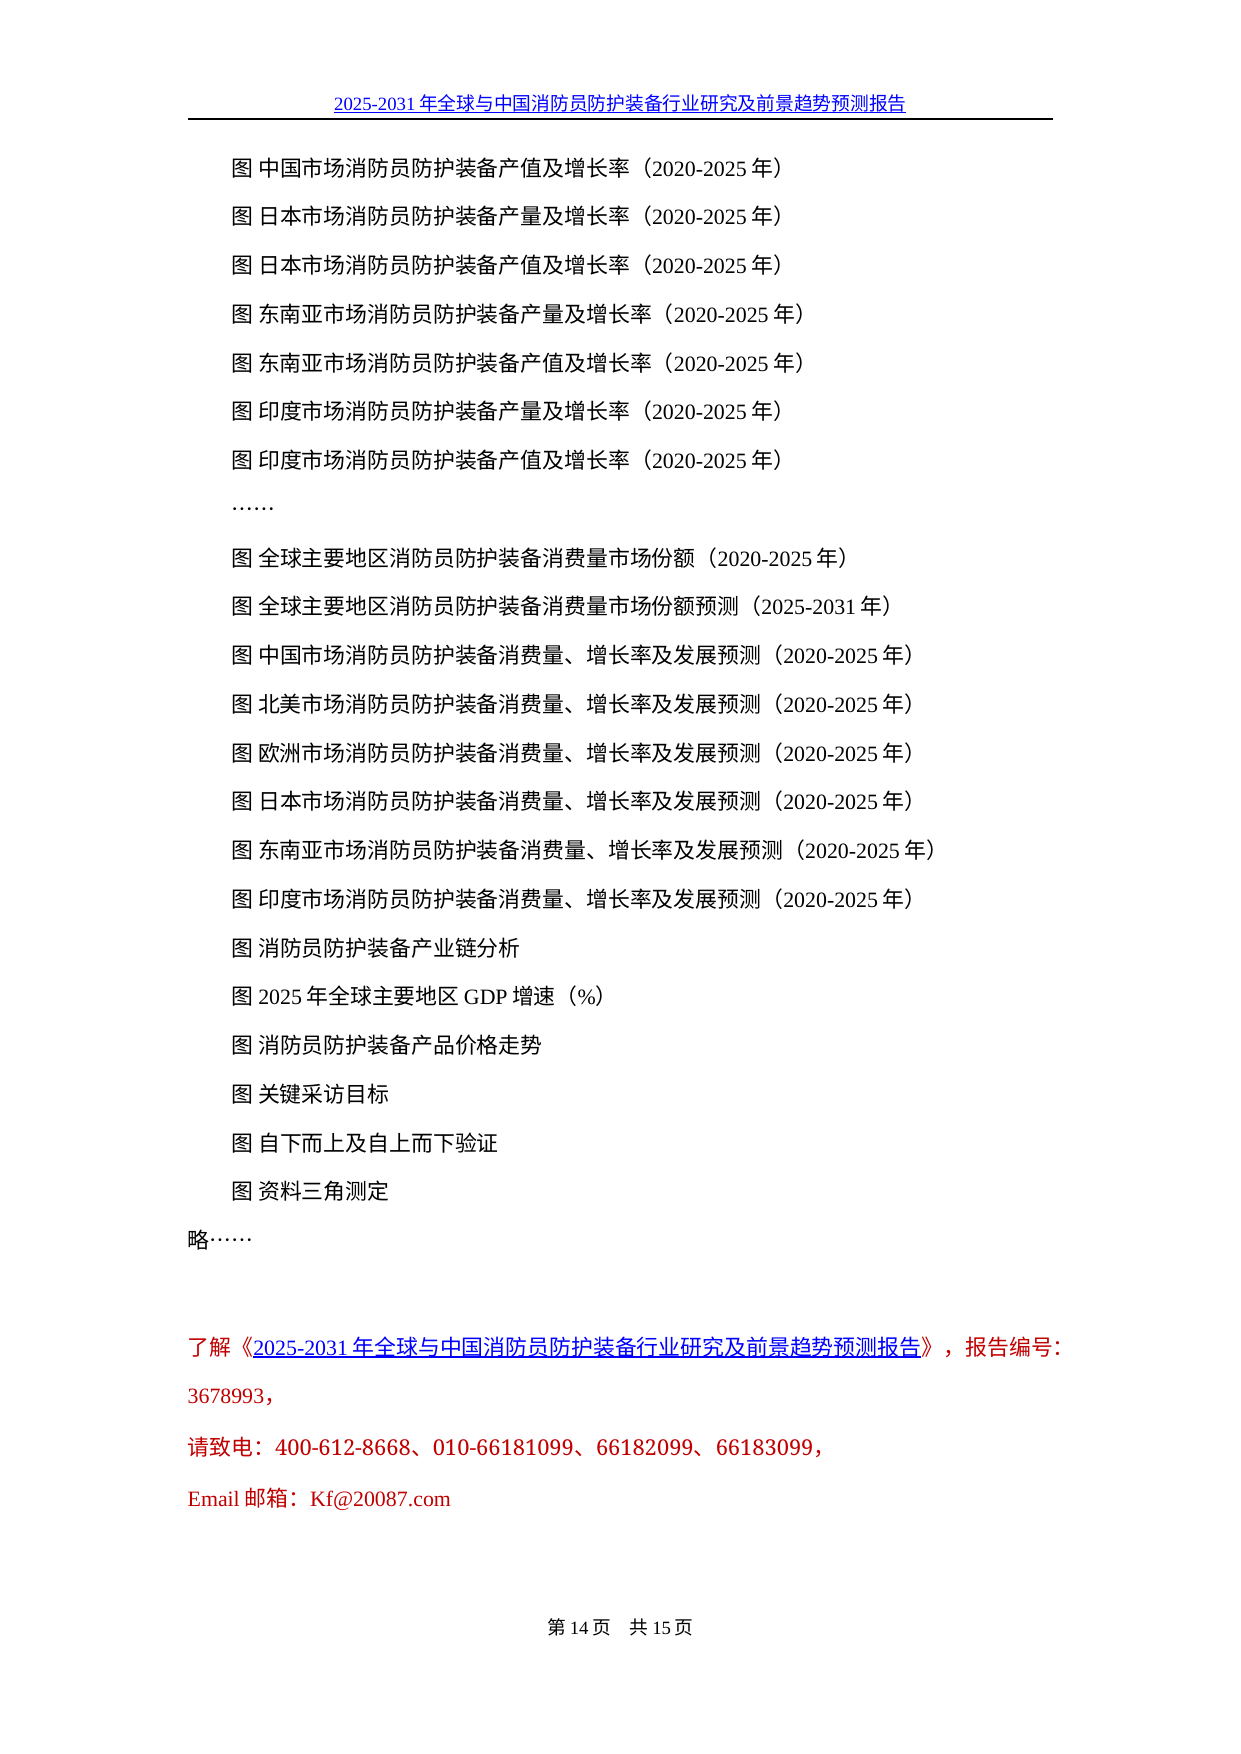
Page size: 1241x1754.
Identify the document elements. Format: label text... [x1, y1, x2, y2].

text Email邮箱：Kf@20087.com [187, 1481, 1053, 1513]
text 请致电：400-612-8668、010-66181099、66182099、66183099， [187, 1429, 1053, 1462]
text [187, 150, 1053, 1255]
text 了解《2025-2031年全球与中国消防员防护装备行业研究及前景趋势预测报告》，报告编号：3678993， [187, 1329, 1053, 1410]
